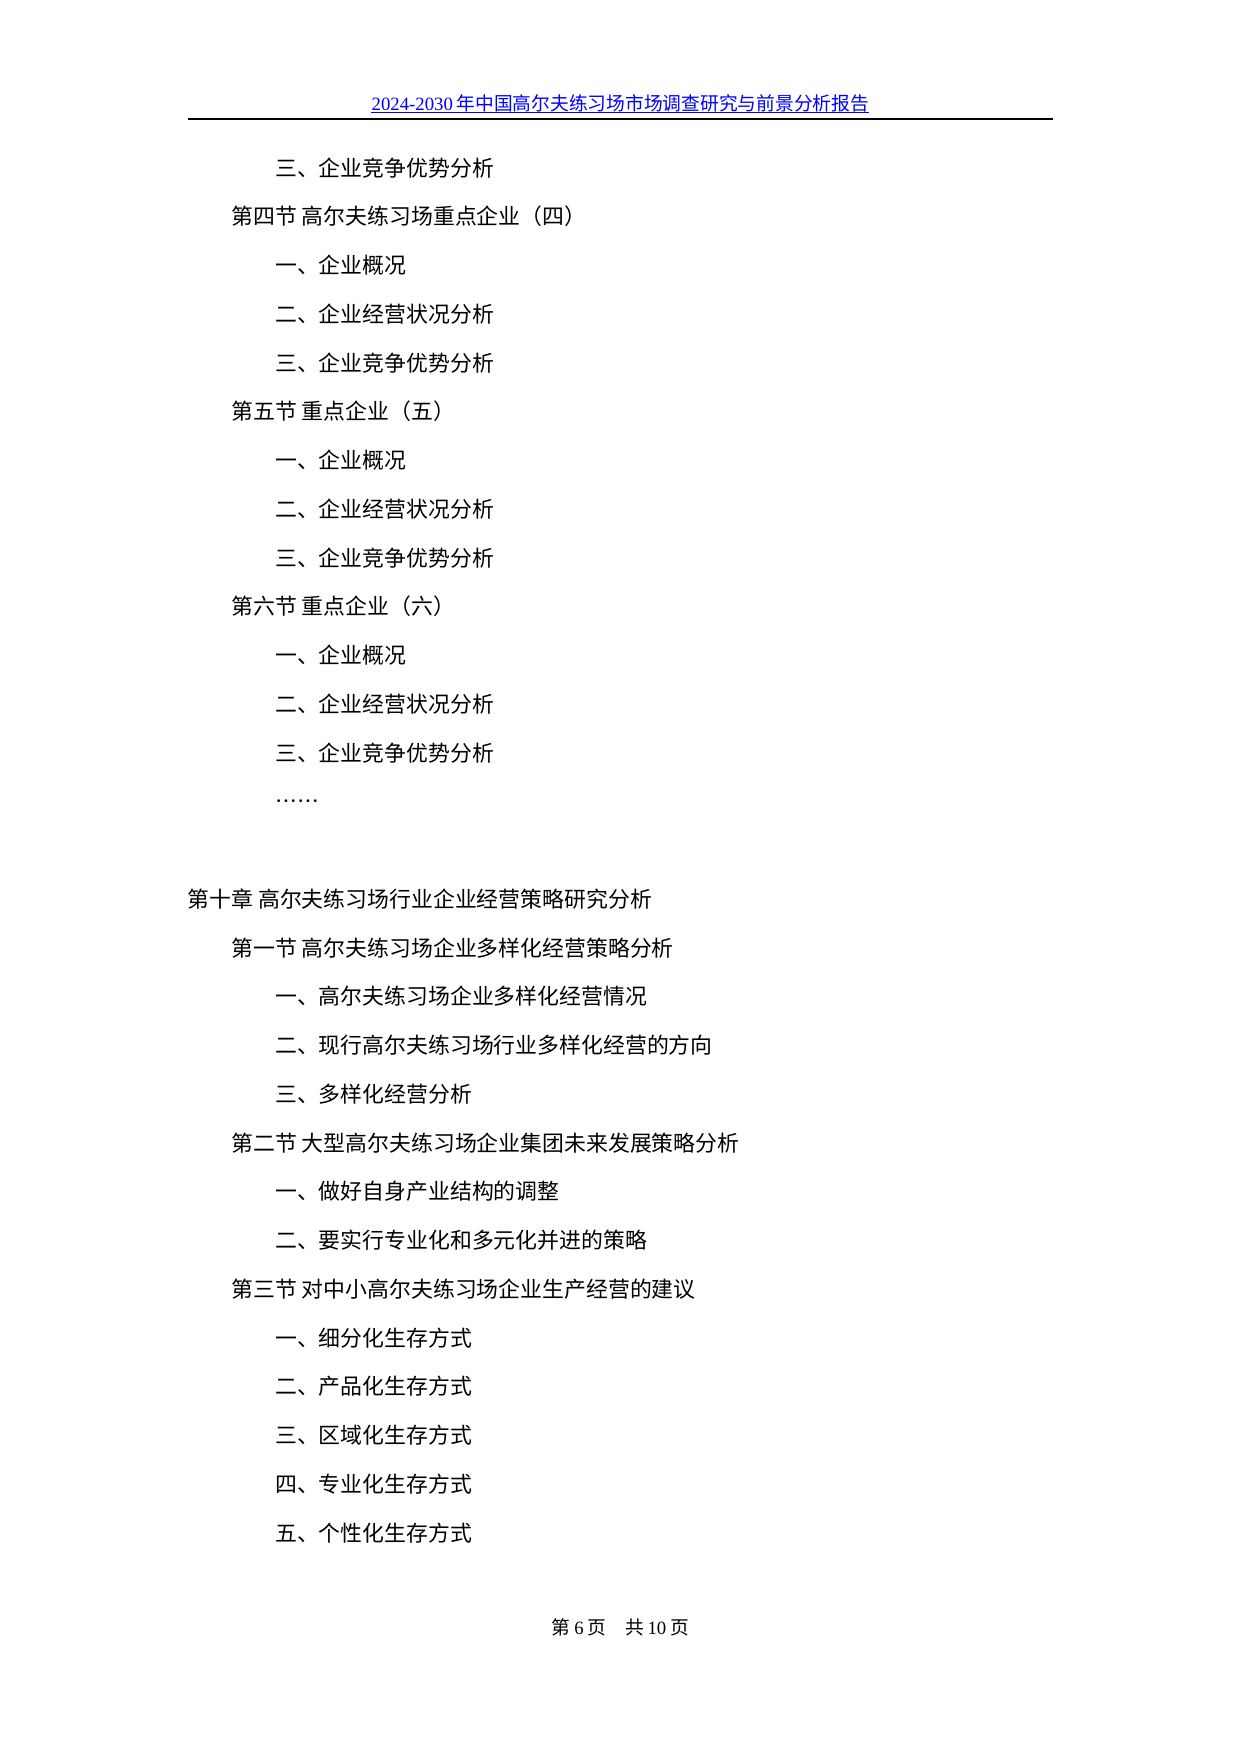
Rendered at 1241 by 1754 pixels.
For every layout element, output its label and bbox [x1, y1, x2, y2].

text [187, 150, 1053, 1548]
